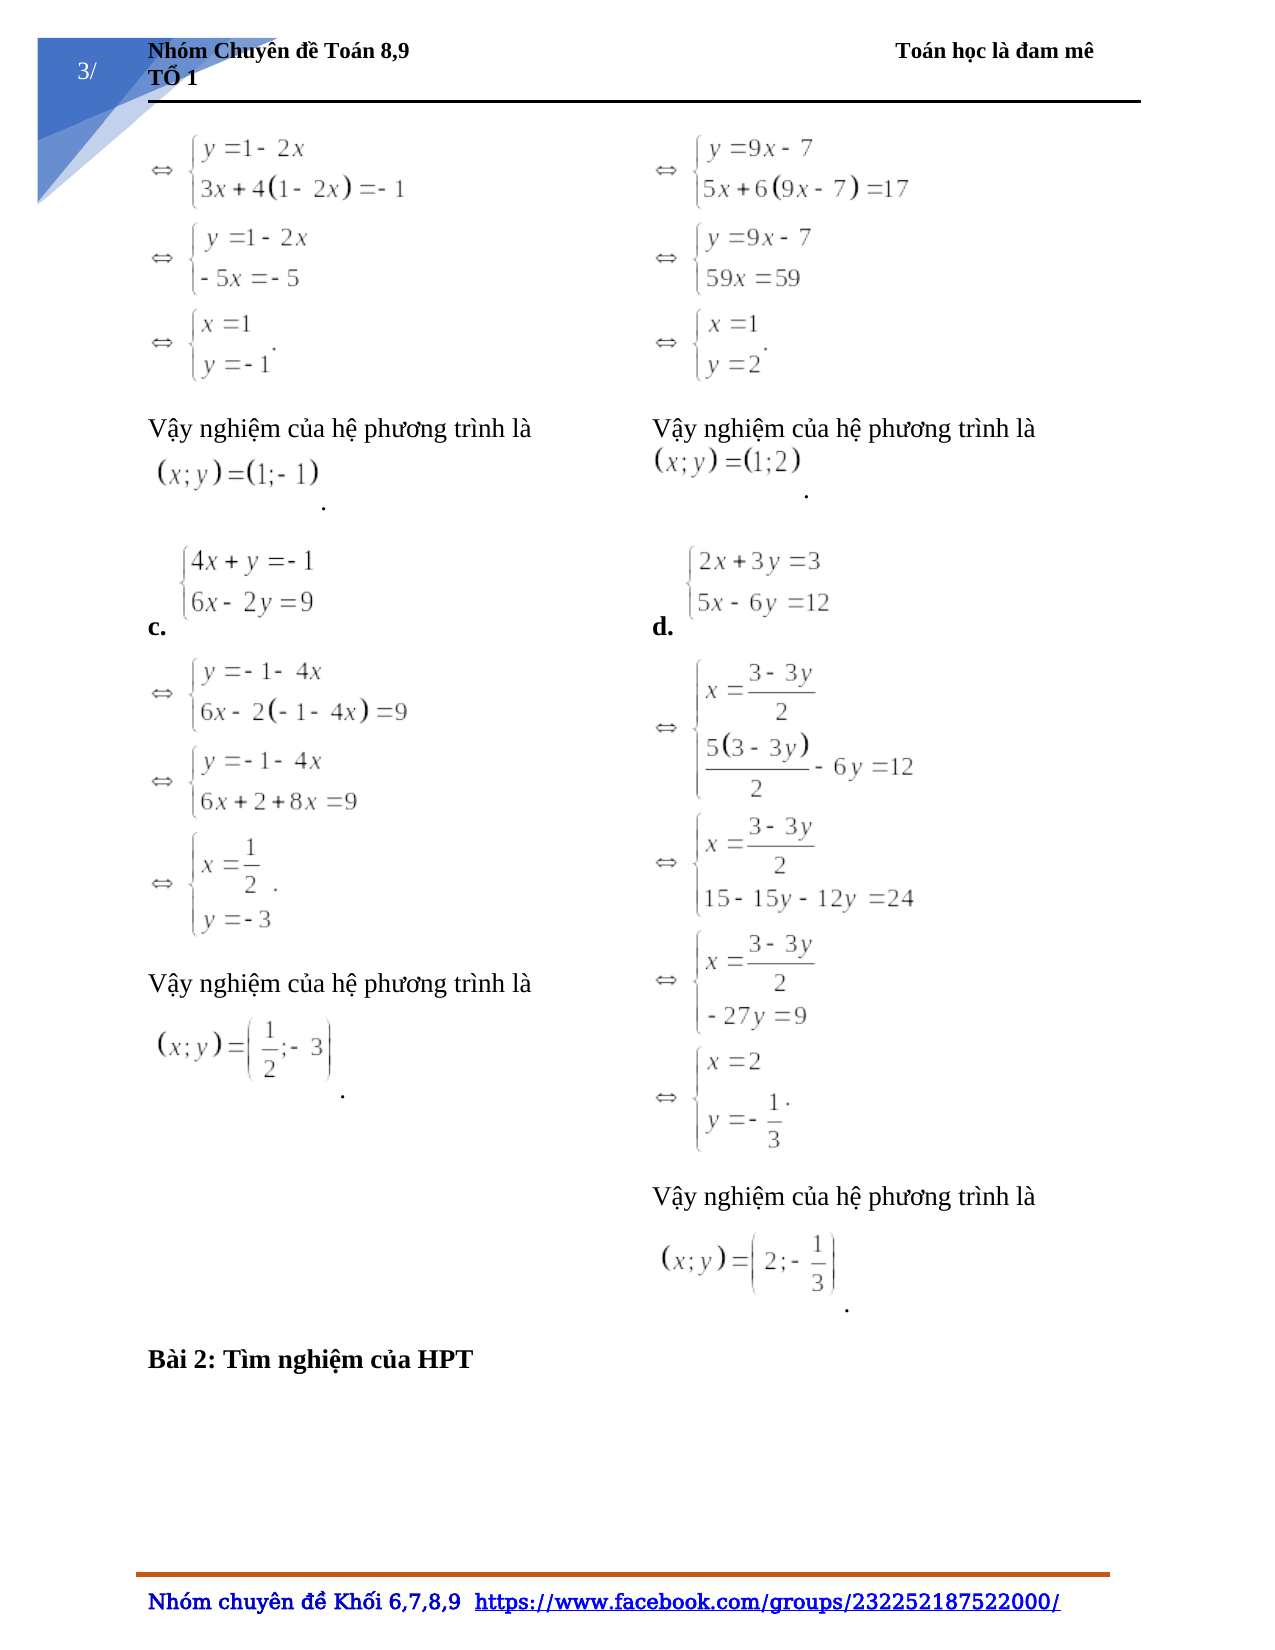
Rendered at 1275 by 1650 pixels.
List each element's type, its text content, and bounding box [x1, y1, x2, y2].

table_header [136, 118, 641, 529]
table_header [641, 118, 1144, 529]
picture [37, 37, 279, 206]
table_cell c. Vậy nghiệm của hệ phương trình là . [136, 529, 641, 1331]
table_cell d. Vậy nghiệm của hệ phương trình là . [641, 529, 1144, 1331]
text Bài 2: Tìm nghiệm của HPT [148, 1343, 1157, 1375]
